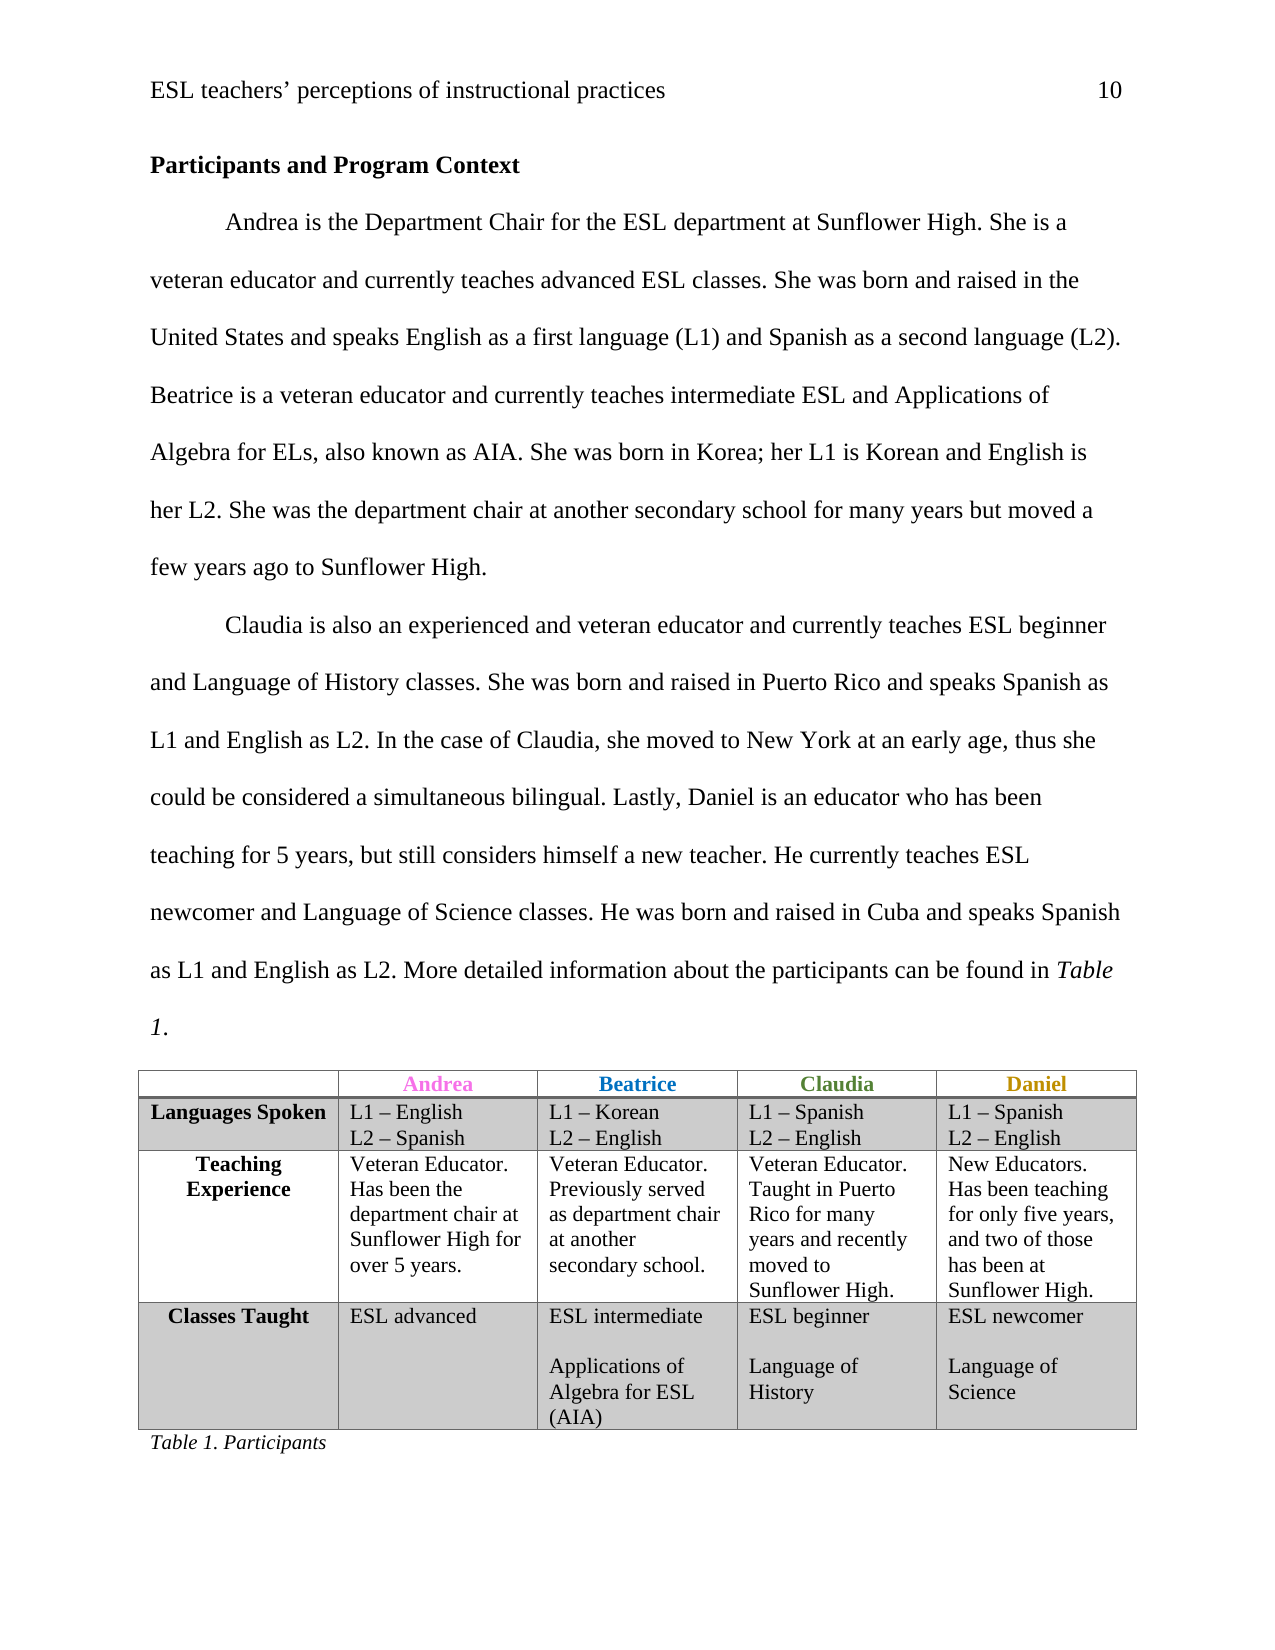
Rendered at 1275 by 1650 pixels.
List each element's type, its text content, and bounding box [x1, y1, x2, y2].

table_cell L1 – Spanish L2 – English [738, 1099, 936, 1150]
table_cell Classes Taught [139, 1303, 338, 1429]
table_cell L1 – English L2 – Spanish [339, 1099, 537, 1150]
table_cell Veteran Educator. Previously served as department chair at another secondary school. [538, 1151, 737, 1302]
text Claudia is also an experienced and veteran educator and currently teaches ESL beginner and Language of History classes. She was born and raised in Puerto Rico and speaks Spanish as L1 and English as L2. In the case of Claudia, she moved to New York at an early age, thus she could be considered a simultaneous bilingual. Lastly, Daniel is an educator who has been teaching for 5 years, but still considers himself a new teacher. He currently teaches ESL newcomer and Language of Science classes. He was born and raised in Cuba and speaks Spanish as L1 and English as L2. More detailed information about the participants can be found in Table 1. [150, 610, 1125, 1041]
table_cell ESL intermediate Applications of Algebra for ESL (AIA) [538, 1303, 737, 1429]
table_cell Teaching Experience [139, 1151, 338, 1302]
table_header Beatrice [538, 1071, 737, 1096]
table_cell L1 – Spanish L2 – English [937, 1099, 1136, 1150]
table_header Daniel [937, 1071, 1136, 1096]
table_cell Languages Spoken [139, 1099, 338, 1150]
table_cell Veteran Educator. Taught in Puerto Rico for many years and recently moved to Sunflower High. [738, 1151, 936, 1302]
table_header [139, 1071, 338, 1096]
table_cell Veteran Educator. Has been the department chair at Sunflower High for over 5 years. [339, 1151, 537, 1302]
table_cell ESL newcomer Language of Science [937, 1303, 1136, 1429]
table_header Claudia [738, 1071, 936, 1096]
text Participants and Program Context [150, 150, 1125, 179]
table_cell ESL beginner Language of History [738, 1303, 936, 1429]
text Andrea is the Department Chair for the ESL department at Sunflower High. She is a veteran educator and currently teaches advanced ESL classes. She was born and raised in the United States and speaks English as a first language (L1) and Spanish as a second language (L2). Beatrice is a veteran educator and currently teaches intermediate ESL and Applications of Algebra for ELs, also known as AIA. She was born in Korea; her L1 is Korean and English is her L2. She was the department chair at another secondary school for many years but moved a few years ago to Sunflower High. [150, 207, 1125, 581]
table_cell ESL advanced [339, 1303, 537, 1429]
table_cell New Educators. Has been teaching for only five years, and two of those has been at Sunflower High. [937, 1151, 1136, 1302]
table_header Andrea [339, 1071, 537, 1096]
text Table 1. Participants [150, 1430, 1125, 1454]
table_cell L1 – Korean L2 – English [538, 1099, 737, 1150]
